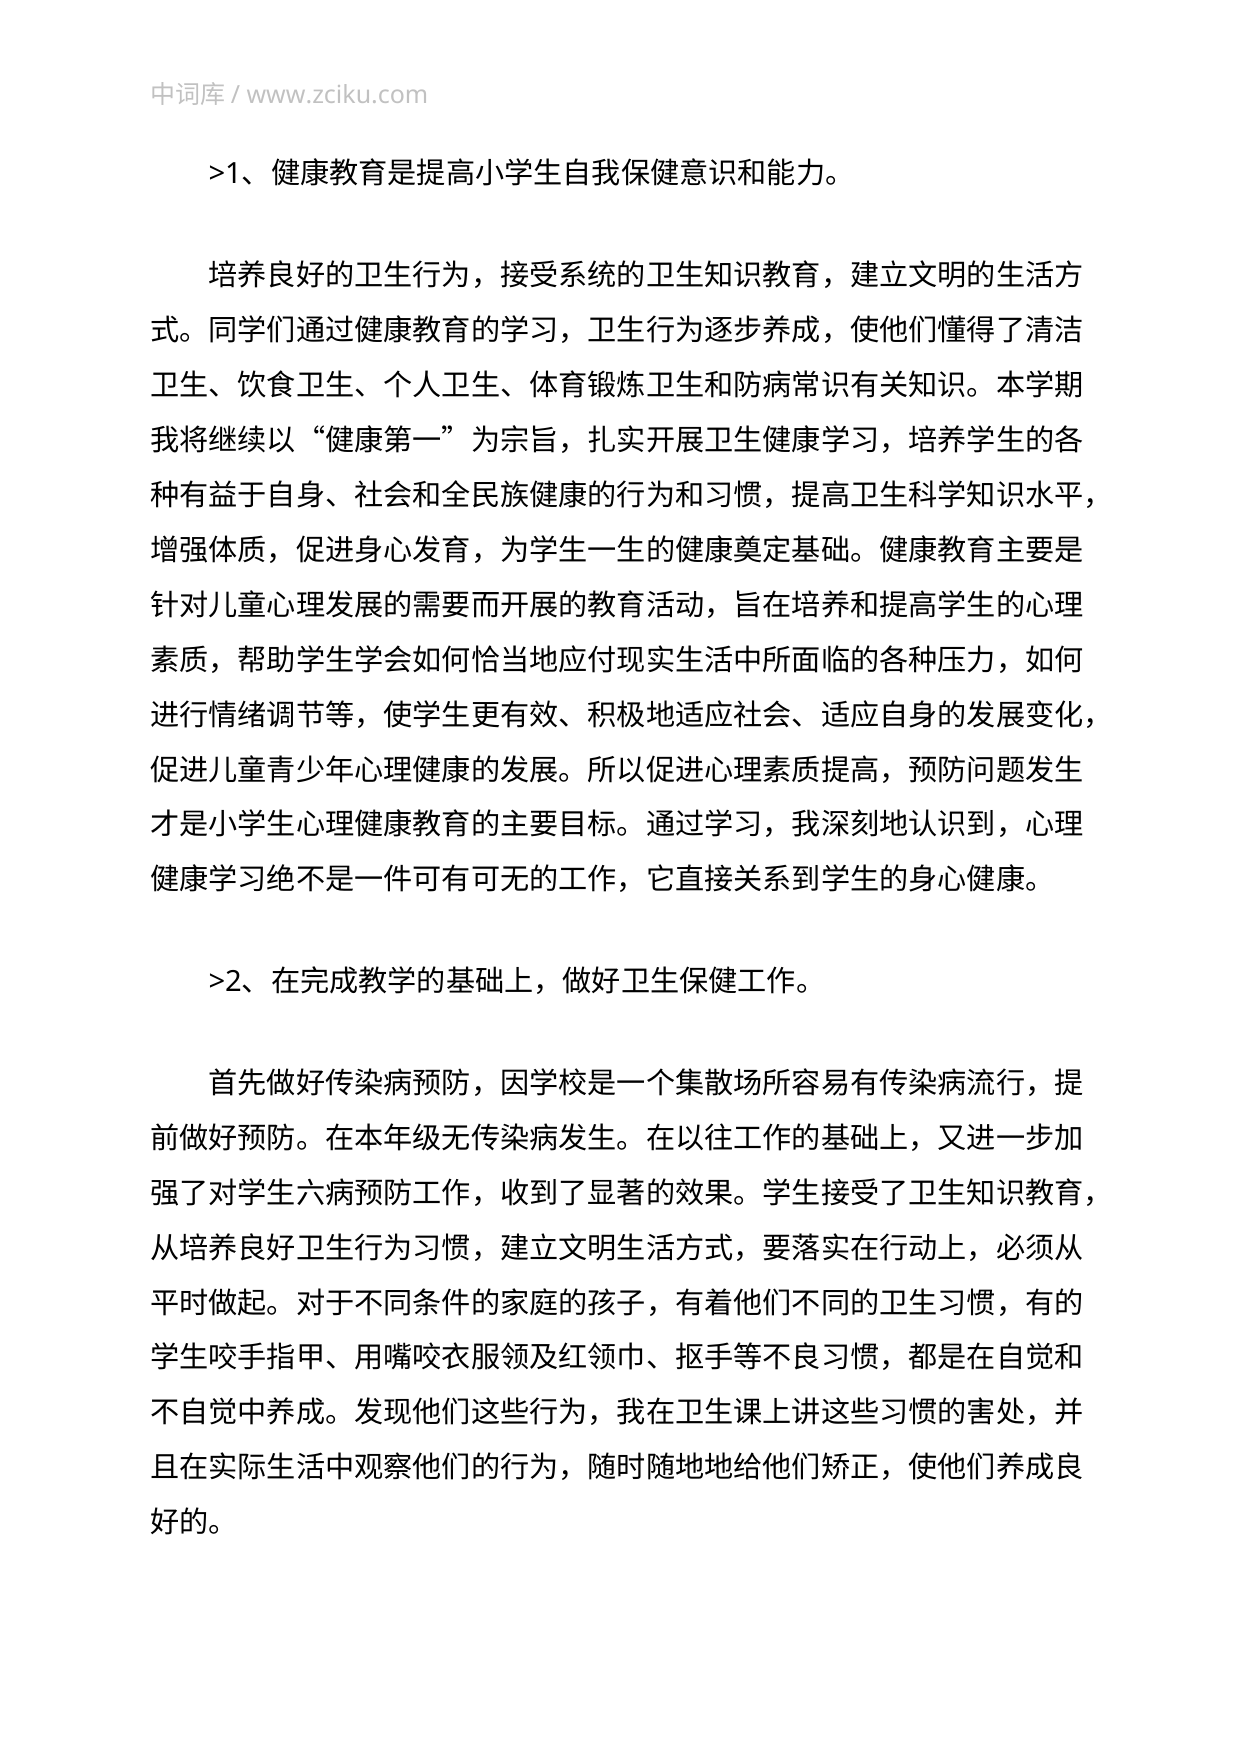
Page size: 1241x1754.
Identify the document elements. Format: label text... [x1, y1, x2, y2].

text >1、健康教育是提高小学生自我保健意识和能力。 [150, 150, 1090, 192]
text 培养良好的卫生行为，接受系统的卫生知识教育，建立文明的生活方式。同学们通过健康教育的学习，卫生行为逐步养成，使他们懂得了清洁卫生、饮食卫生、个人卫生、体育锻炼卫生和防病常识有关知识。本学期我将继续以“健康第一”为宗旨，扎实开展卫生健康学习，培养学生的各种有益于自身、社会和全民族健康的行为和习惯，提高卫生科学知识水平，增强体质，促进身心发育，为学生一生的健康奠定基础。健康教育主要是针对儿童心理发展的需要而开展的教育活动，旨在培养和提高学生的心理素质，帮助学生学会如何恰当地应付现实生活中所面临的各种压力，如何进行情绪调节等，使学生更有效、积极地适应社会、适应自身的发展变化，促进儿童青少年心理健康的发展。所以促进心理素质提高，预防问题发生才是小学生心理健康教育的主要目标。通过学习，我深刻地认识到，心理健康学习绝不是一件可有可无的工作，它直接关系到学生的身心健康。 [150, 252, 1090, 898]
text 首先做好传染病预防，因学校是一个集散场所容易有传染病流行，提前做好预防。在本年级无传染病发生。在以往工作的基础上，又进一步加强了对学生六病预防工作，收到了显著的效果。学生接受了卫生知识教育，从培养良好卫生行为习惯，建立文明生活方式，要落实在行动上，必须从平时做起。对于不同条件的家庭的孩子，有着他们不同的卫生习惯，有的学生咬手指甲、用嘴咬衣服领及红领巾、抠手等不良习惯，都是在自觉和不自觉中养成。发现他们这些行为，我在卫生课上讲这些习惯的害处，并且在实际生活中观察他们的行为，随时随地地给他们矫正，使他们养成良好的。 [150, 1059, 1090, 1541]
text >2、在完成教学的基础上，做好卫生保健工作。 [150, 958, 1090, 1000]
